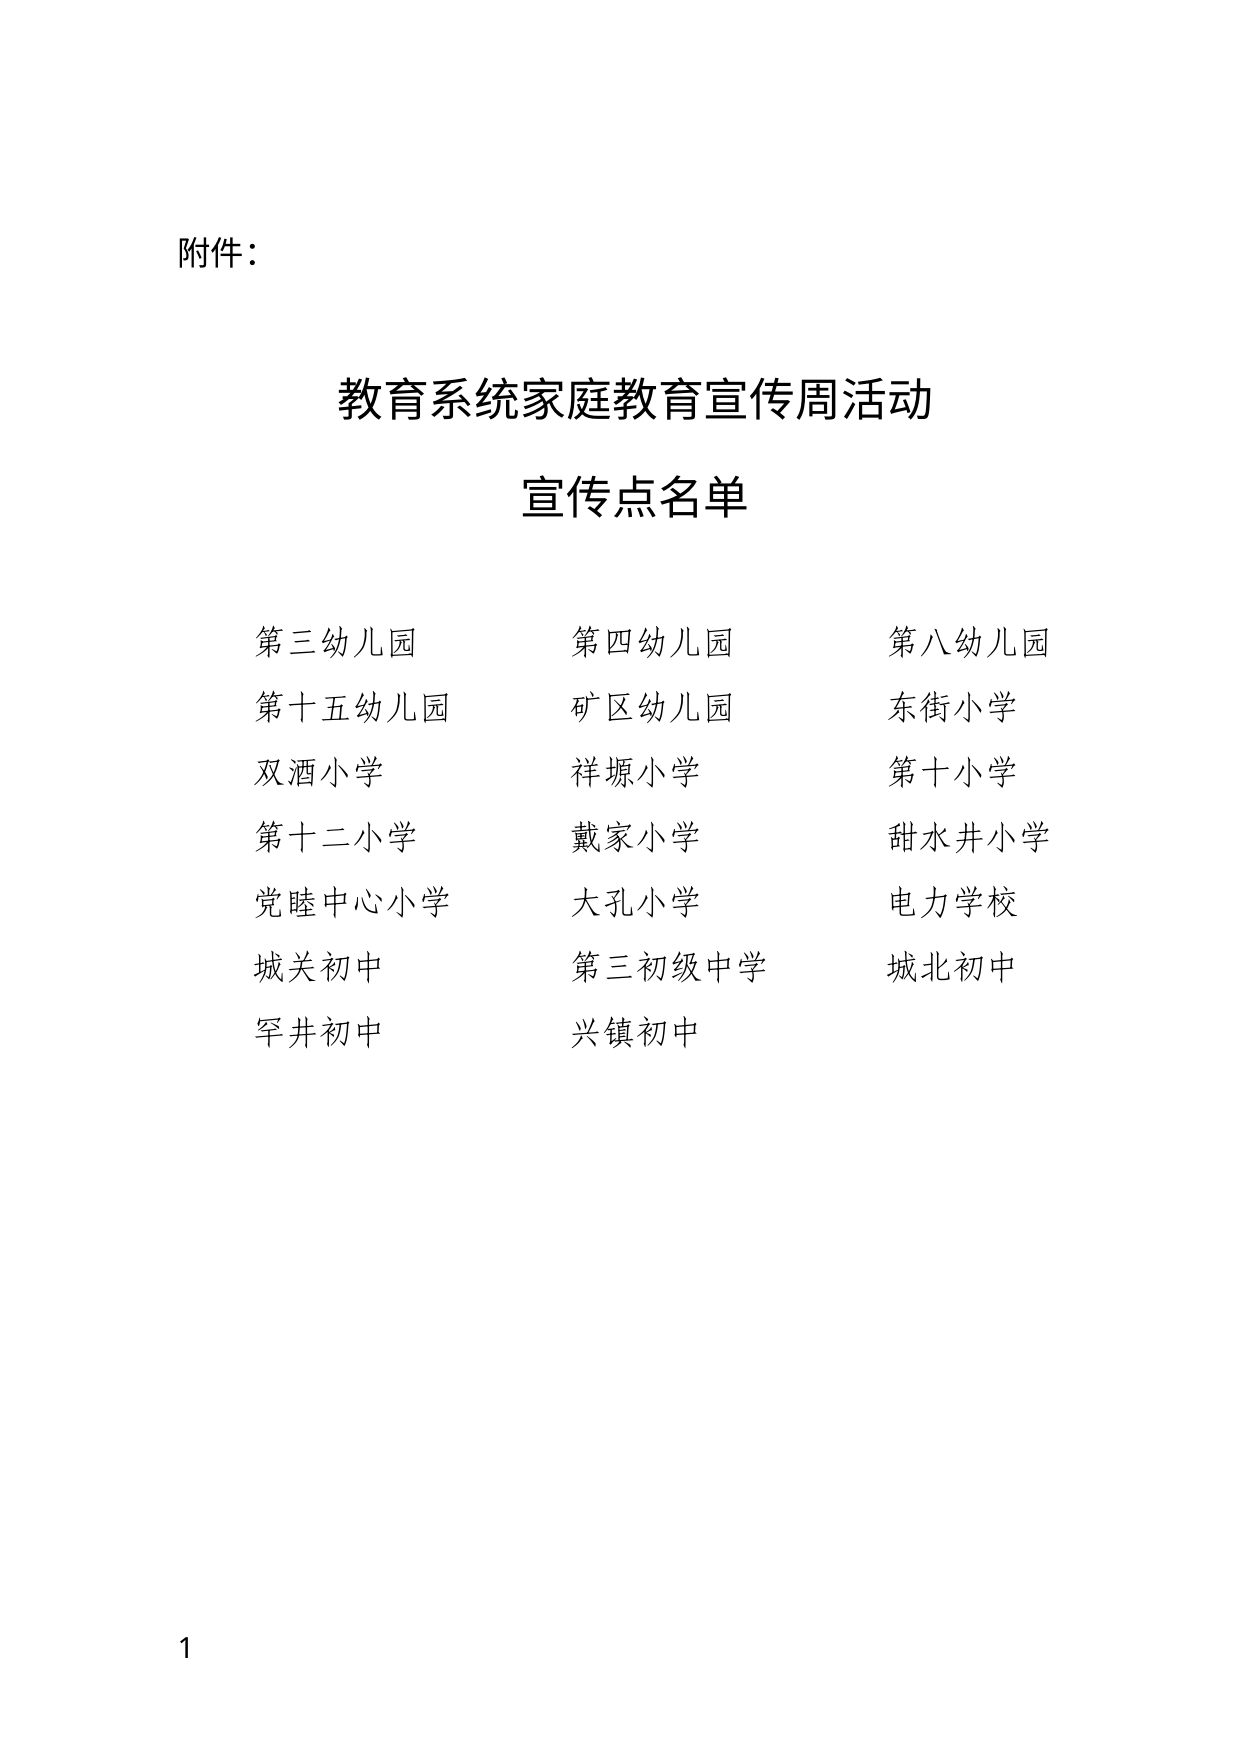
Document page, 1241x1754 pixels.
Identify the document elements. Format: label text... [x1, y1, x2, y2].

text 第三幼儿园 第四幼儿园 第八幼儿园 [177, 608, 1093, 673]
text 附件： [177, 218, 1093, 283]
text 党睦中心小学 大孔小学 电力学校 [177, 868, 1093, 933]
text 双酒小学 祥塬小学 第十小学 [177, 738, 1093, 803]
text 罕井初中 兴镇初中 [177, 998, 1093, 1063]
text 教育系统家庭教育宣传周活动 [177, 348, 1093, 446]
text 第十二小学 戴家小学 甜水井小学 [177, 803, 1093, 868]
text 第十五幼儿园 矿区幼儿园 东街小学 [177, 673, 1093, 738]
text 城关初中 第三初级中学 城北初中 [177, 933, 1093, 998]
text 宣传点名单 [177, 446, 1093, 543]
